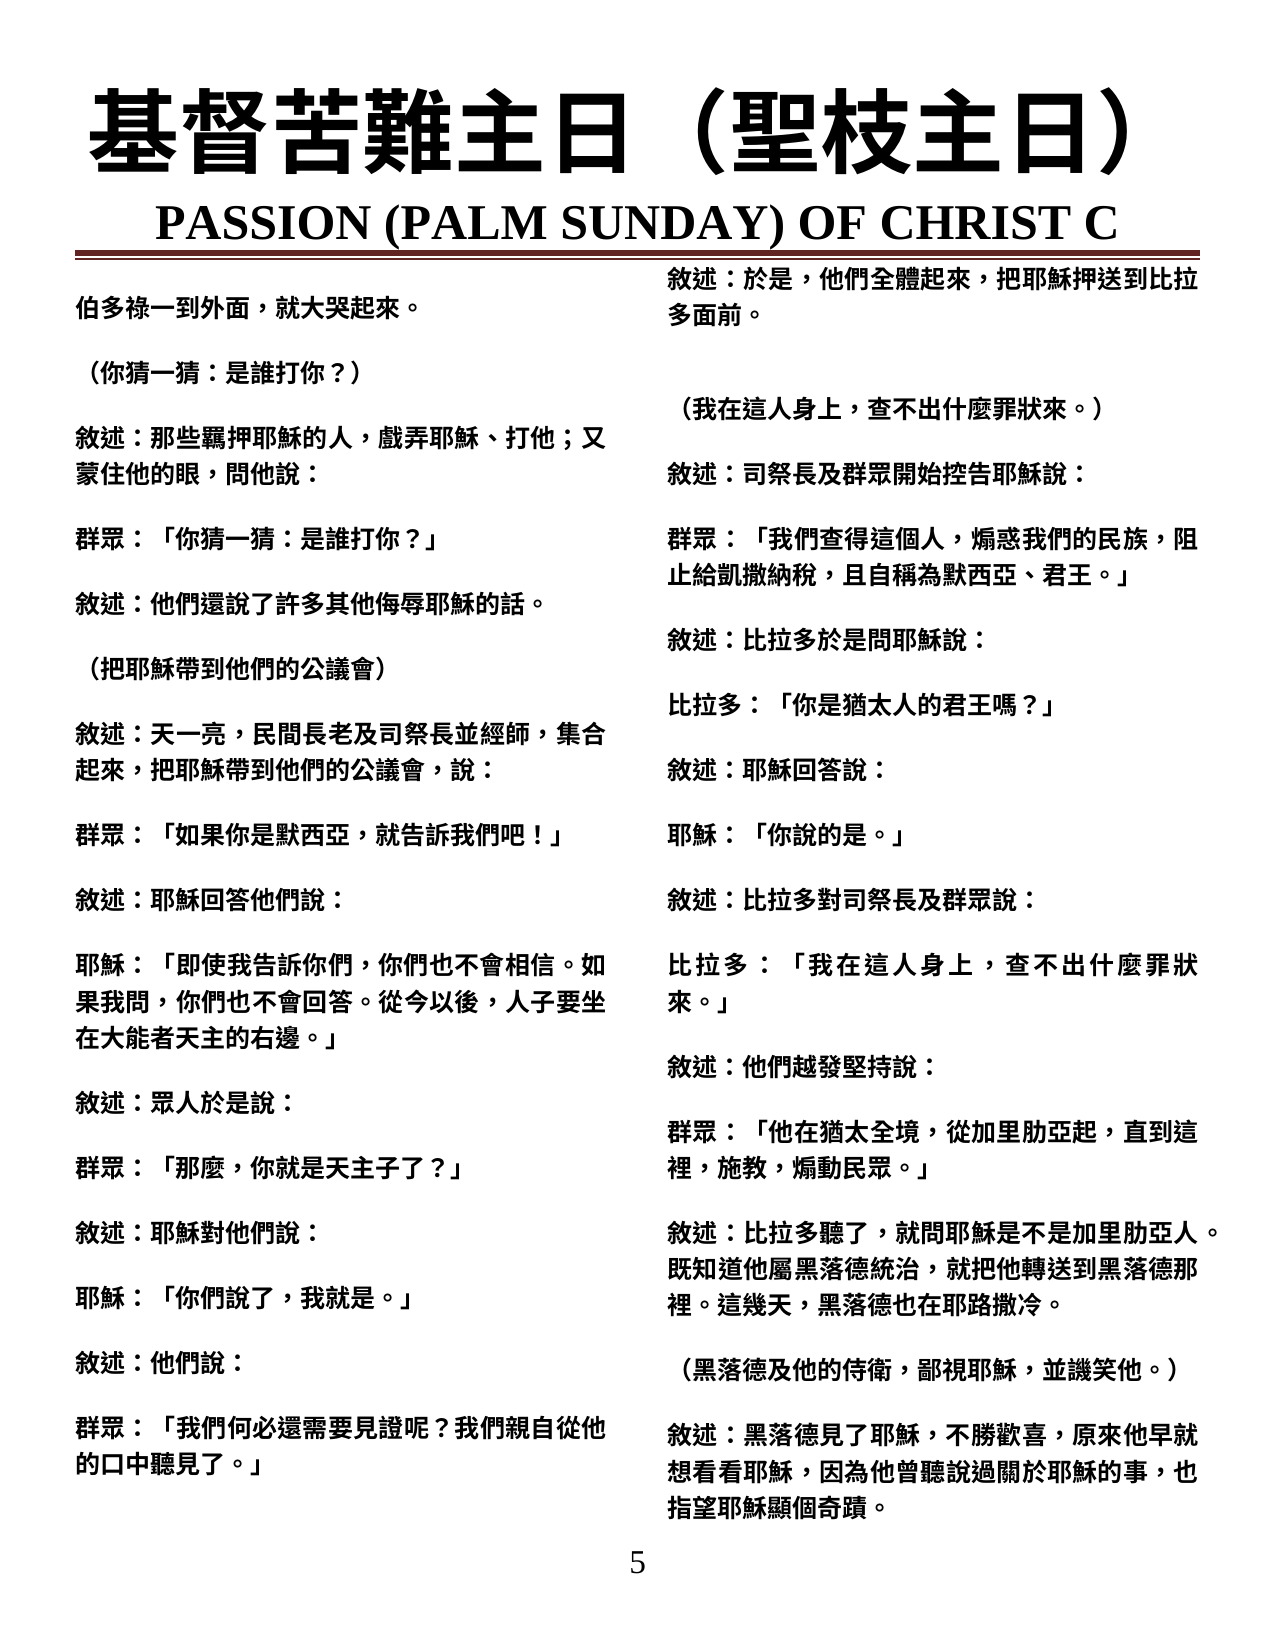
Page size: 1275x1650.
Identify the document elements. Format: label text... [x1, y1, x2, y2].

text 群眾：「他在猶太全境，從加里肋亞起，直到這裡，施教，煽動民眾。」 [667, 1112, 1200, 1184]
text 敘述：於是，他們全體起來，把耶穌押送到比拉多面前。 [667, 260, 1200, 332]
text 敘述：黑落德見了耶穌，不勝歡喜，原來他早就想看看耶穌，因為他曾聽說過關於耶穌的事，也指望耶穌顯個奇蹟。 [667, 1416, 1200, 1524]
text 敘述：比拉多對司祭長及群眾說： [667, 881, 1200, 917]
text 耶穌：「即使我告訴你們，你們也不會相信。如果我問，你們也不會回答。從今以後，人子要坐在大能者天主的右邊。」 [75, 946, 607, 1054]
text 群眾：「我們何必還需要見證呢？我們親自從他的口中聽見了。」 [75, 1408, 607, 1481]
text 敘述：比拉多於是問耶穌說： [667, 621, 1200, 657]
text （把耶穌帶到他們的公議會） [75, 649, 607, 686]
text 敘述：那些羈押耶穌的人，戲弄耶穌、打他；又蒙住他的眼，問他說： [75, 418, 607, 491]
text 敘述：耶穌回答他們說： [75, 881, 607, 917]
text 耶穌：「你說的是。」 [667, 816, 1200, 852]
text 敘述：眾人於是說： [75, 1083, 607, 1119]
text 伯多祿一到外面，就大哭起來。 [75, 288, 607, 324]
text 耶穌：「你們說了，我就是。」 [75, 1278, 607, 1314]
text 比拉多：「我在這人身上，查不出什麼罪狀來。」 [667, 946, 1200, 1018]
text 敘述：比拉多聽了，就問耶穌是不是加里肋亞人。既知道他屬黑落德統治，就把他轉送到黑落德那裡。這幾天，黑落德也在耶路撒冷。 [667, 1213, 1200, 1322]
text 敘述：耶穌回答說： [667, 751, 1200, 787]
text 敘述：司祭長及群眾開始控告耶穌說： [667, 454, 1200, 491]
text 敘述：耶穌對他們說： [75, 1213, 607, 1249]
text 比拉多：「你是猶太人的君王嗎？」 [667, 686, 1200, 722]
text 群眾：「那麼，你就是天主子了？」 [75, 1148, 607, 1184]
text 敘述：他們越發堅持說： [667, 1047, 1200, 1083]
text （黑落德及他的侍衛，鄙視耶穌，並譏笑他。） [667, 1351, 1200, 1387]
text 敘述：他們說： [75, 1343, 607, 1379]
text 敘述：他們還說了許多其他侮辱耶穌的話。 [75, 584, 607, 621]
text 群眾：「我們查得這個人，煽惑我們的民族，阻止給凱撒納稅，且自稱為默西亞、君王。」 [667, 519, 1200, 592]
text 群眾：「如果你是默西亞，就告訴我們吧！」 [75, 816, 607, 852]
text 敘述：天一亮，民間長老及司祭長並經師，集合起來，把耶穌帶到他們的公議會，說： [75, 714, 607, 787]
text （我在這人身上，查不出什麼罪狀來。） [667, 389, 1200, 426]
text 群眾：「你猜一猜：是誰打你？」 [75, 519, 607, 556]
text （你猜一猜：是誰打你？） [75, 353, 607, 389]
